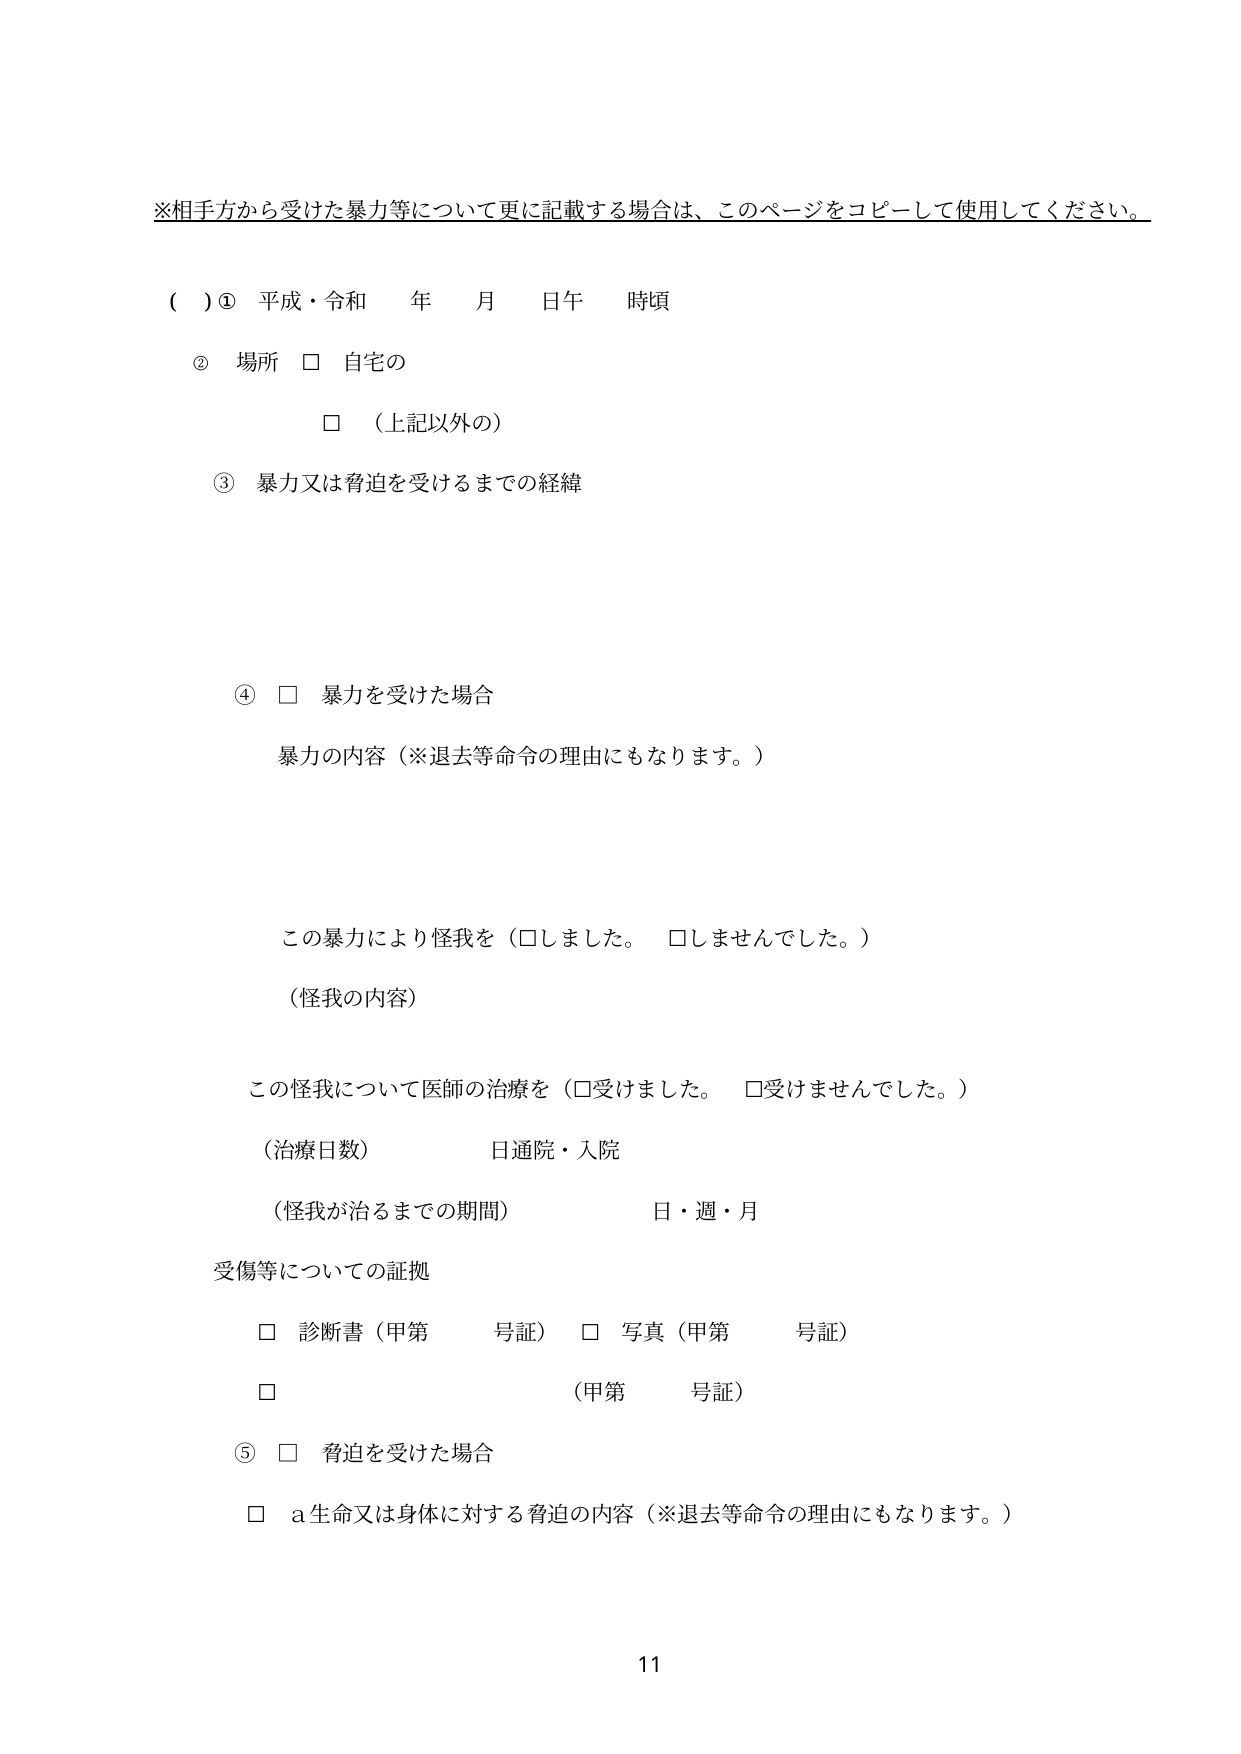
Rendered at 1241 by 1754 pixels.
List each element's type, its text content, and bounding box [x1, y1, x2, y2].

text （甲第 号証） [148, 1361, 1152, 1422]
text （怪我の内容） [148, 967, 1152, 1028]
text ａ生命又は身体に対する脅迫の内容（※退去等命令の理由にもなります。） [148, 1482, 1152, 1543]
text ☐ （上記以外の） [148, 391, 1152, 452]
text ( ) ① 平成・令和 年 月 日午 時頃 [148, 270, 1152, 331]
text ③ 暴力又は脅迫を受けるまでの経緯 [148, 452, 1152, 512]
text ④ □ 暴力を受けた場合 [148, 664, 1152, 724]
text 受傷等についての証拠 [148, 1240, 1152, 1301]
text この怪我について医師の治療を（受けました。 受けませんでした。） [148, 1058, 1152, 1119]
text （治療日数） 日通院・入院 [148, 1119, 1152, 1179]
text ※相手方から受けた暴力等について更に記載する場合は、このページをコピーして使用してください。 [148, 179, 1152, 239]
text （怪我が治るまでの期間） 日・週・月 [148, 1179, 1152, 1240]
text この暴力により怪我を（しました。 しませんでした。） [148, 906, 1152, 967]
text ⑤ □ 脅迫を受けた場合 [148, 1422, 1152, 1482]
text 暴力の内容（※退去等命令の理由にもなります。） [148, 724, 1152, 785]
text 診断書（甲第 号証） 写真（甲第 号証） [148, 1301, 1152, 1361]
text ② 場所 ☐ 自宅の [148, 331, 1152, 391]
